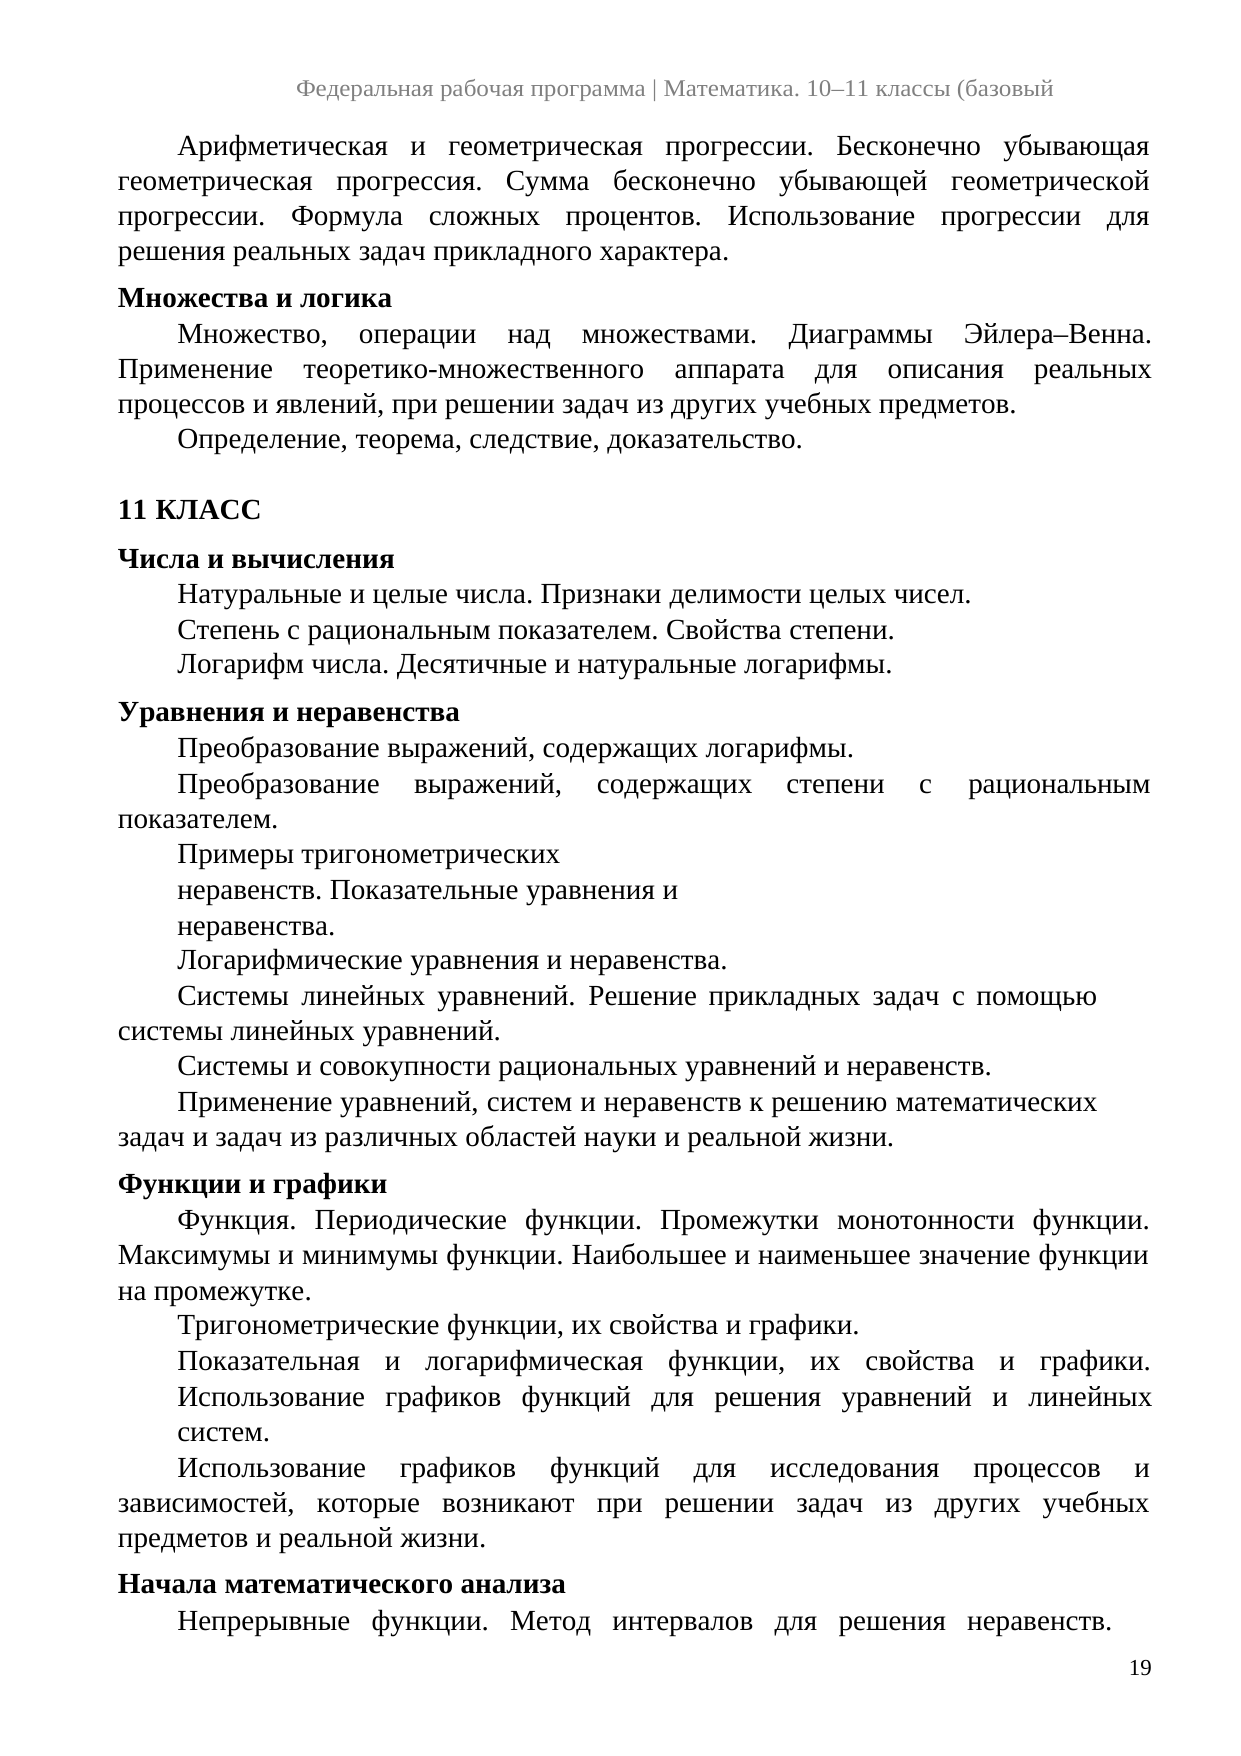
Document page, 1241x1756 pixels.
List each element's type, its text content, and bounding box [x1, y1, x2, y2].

subtitle Начала математического анализа [118, 1567, 1169, 1600]
subtitle КЛАСС [118, 492, 1169, 526]
text Тригонометрические функции, их свойства и графики. [177, 1308, 1169, 1341]
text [177, 1603, 1113, 1636]
text Определение, теорема, следствие, доказательство. [177, 422, 1169, 455]
text Логарифм числа. Десятичные и натуральные логарифмы. [177, 647, 1169, 680]
text Применение уравнений, систем и неравенств к решению математических задач и задач из различных областей науки и реальной жизни. [118, 1084, 1152, 1153]
text Примеры тригонометрических неравенств. Показательные уравнения и неравенства. [177, 837, 711, 941]
text Числа и вычисления [118, 541, 1169, 574]
subtitle Множества и логика [118, 280, 1169, 314]
subtitle Уравнения и неравенства [118, 694, 1169, 728]
text Функция. Периодические функции. Промежутки монотонности функции. Максимумы и минимумы функции. Наибольшее и наименьшее значение функции на промежутке. [118, 1202, 1150, 1306]
text Логарифмические уравнения и неравенства. [177, 943, 1169, 976]
text Показательная и логарифмическая функции, их свойства и графики. Использование графиков функций для решения уравнений и линейных систем. [177, 1343, 1152, 1448]
text Преобразование выражений, содержащих степени с рациональным показателем. [118, 766, 1151, 835]
text Множество, операции над множествами. Диаграммы Эйлера–Венна. Применение теоретико-множественного аппарата для описания реальных процессов и явлений, при решении задач из других учебных предметов. [118, 316, 1152, 420]
text Системы линейных уравнений. Решение прикладных задач с помощью системы линейных уравнений. [118, 978, 1169, 1047]
text Использование графиков функций для исследования процессов и зависимостей, которые возникают при решении задач из других учебных предметов и реальной жизни. [118, 1450, 1150, 1554]
text Натуральные и целые числа. Признаки делимости целых чисел. Степень с рациональным показателем. Свойства степени. [177, 576, 1068, 645]
text Арифметическая и геометрическая прогрессии. Бесконечно убывающая геометрическая прогрессия. Сумма бесконечно убывающей геометрической прогрессии. Формула сложных процентов. Использование прогрессии для решения реальных задач прикладного характера. [118, 128, 1150, 267]
text Преобразование выражений, содержащих логарифмы. [177, 730, 1169, 764]
subtitle Функции и графики [118, 1166, 1169, 1200]
text Системы и совокупности рациональных уравнений и неравенств. [177, 1049, 1169, 1082]
